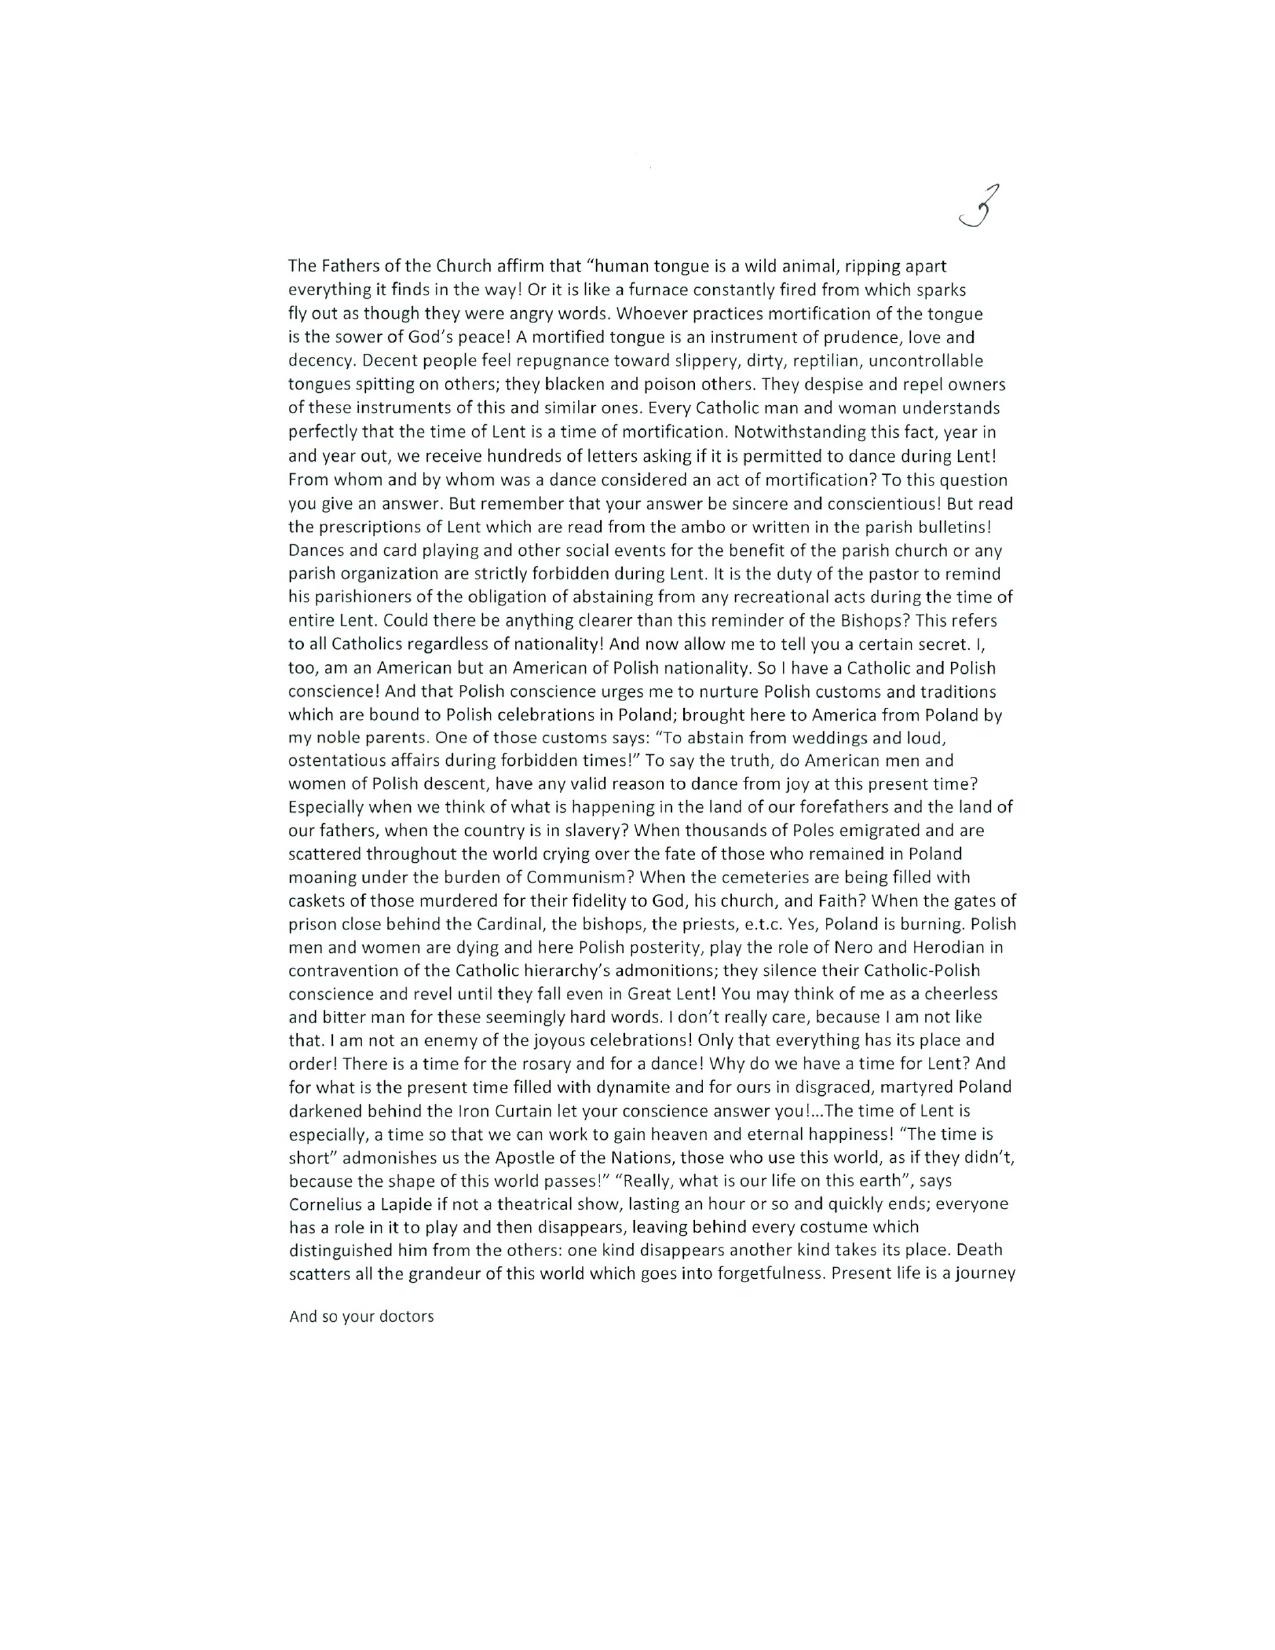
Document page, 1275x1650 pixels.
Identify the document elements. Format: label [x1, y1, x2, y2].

picture [150, 150, 1125, 1406]
